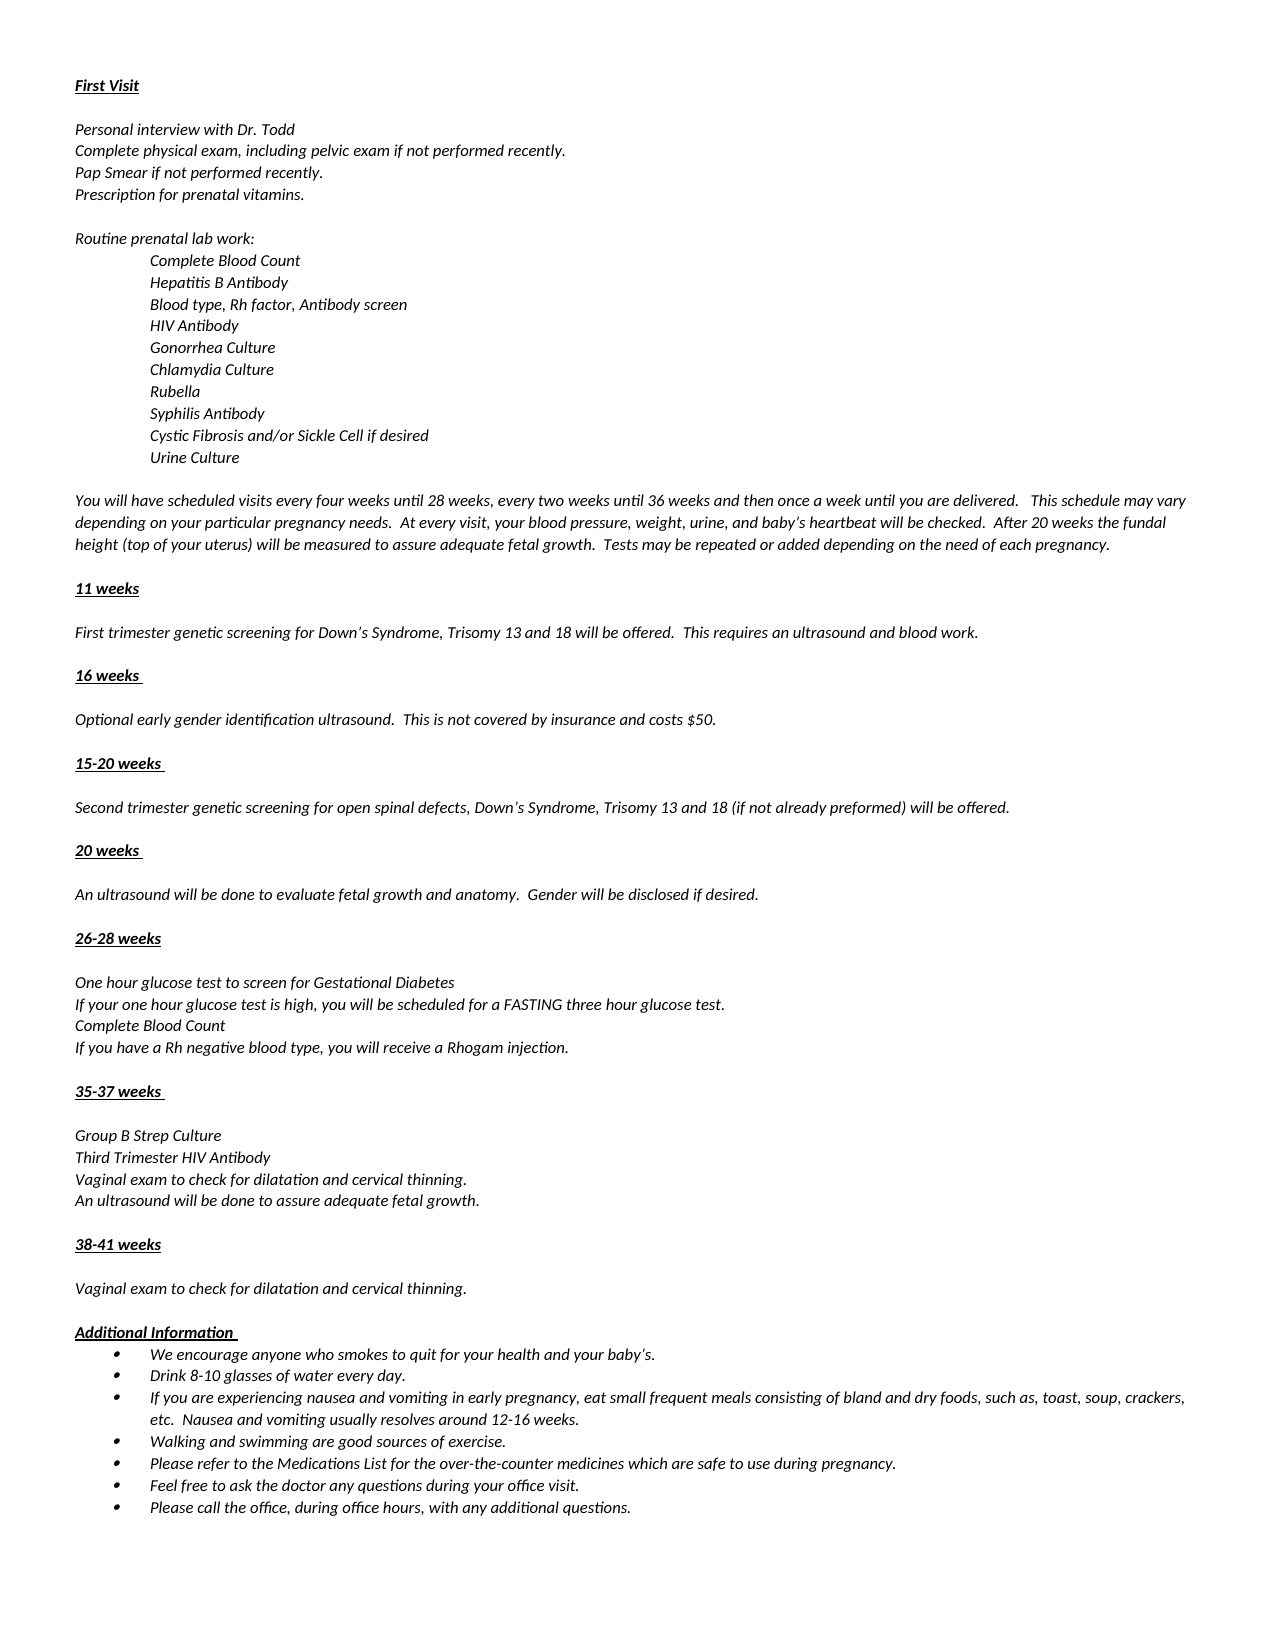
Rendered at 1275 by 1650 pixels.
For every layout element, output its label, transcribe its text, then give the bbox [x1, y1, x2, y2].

text HIV Antibody [75, 316, 1200, 336]
list Feel free to ask the doctor any questions during your office visit. [112, 1475, 1200, 1495]
text Complete Blood Count [75, 250, 1200, 270]
text Prescription for prenatal vitamins. [75, 184, 1200, 205]
text Cystic Fibrosis and/or Sickle Cell if desired [75, 425, 1200, 445]
text Complete Blood Count [75, 1016, 1200, 1036]
text If your one hour glucose test is high, you will be scheduled for a FASTING three hour glucose test. [75, 994, 1200, 1014]
text Vaginal exam to check for dilatation and cervical thinning. [75, 1278, 1200, 1298]
text Optional early gender identification ultrasound. This is not covered by insurance and costs $50. [75, 709, 1200, 730]
text 11 weeks [75, 578, 1200, 598]
list Drink 8-10 glasses of water every day. [112, 1366, 1200, 1386]
text 15-20 weeks [75, 753, 1200, 773]
text Third Trimester HIV Antibody [75, 1147, 1200, 1167]
text Routine prenatal lab work: [75, 228, 1200, 248]
text Rubella [75, 381, 1200, 402]
list Please refer to the Medications List for the over-the-counter medicines which are safe to use during pregnancy. [112, 1453, 1200, 1473]
text Personal interview with Dr. Todd [75, 119, 1200, 139]
text 20 weeks [75, 841, 1200, 861]
text First Visit [75, 75, 1200, 95]
list Walking and swimming are good sources of exercise. [112, 1431, 1200, 1452]
text Vaginal exam to check for dilatation and cervical thinning. [75, 1169, 1200, 1189]
text Complete physical exam, including pelvic exam if not performed recently. [75, 141, 1200, 161]
text Urine Culture [75, 447, 1200, 467]
text Blood type, Rh factor, Antibody screen [75, 294, 1200, 314]
text An ultrasound will be done to assure adequate fetal growth. [75, 1191, 1200, 1211]
list If you are experiencing nausea and vomiting in early pregnancy, eat small frequent meals consisting of bland and dry foods, such as, toast, soup, crackers, etc. Nausea and vomiting usually resolves around 12-16 weeks. [112, 1387, 1200, 1430]
text First trimester genetic screening for Down’s Syndrome, Trisomy 13 and 18 will be offered. This requires an ultrasound and blood work. [75, 622, 1200, 642]
text 38-41 weeks [75, 1234, 1200, 1255]
text Group B Strep Culture [75, 1125, 1200, 1145]
text Additional Information [75, 1322, 1200, 1342]
list Please call the office, during office hours, with any additional questions. [112, 1497, 1200, 1517]
text Pap Smear if not performed recently. [75, 162, 1200, 183]
text You will have scheduled visits every four weeks until 28 weeks, every two weeks until 36 weeks and then once a week until you are delivered. This schedule may vary depending on your particular pregnancy needs. At every visit, your blood pressure, weight, urine, and baby’s heartbeat will be checked. After 20 weeks the fundal height (top of your uterus) will be measured to assure adequate fetal growth. Tests may be repeated or added depending on the need of each pregnancy. [75, 491, 1200, 555]
text Hepatitis B Antibody [75, 272, 1200, 292]
text Syphilis Antibody [75, 403, 1200, 423]
text One hour glucose test to screen for Gestational Diabetes [75, 972, 1200, 992]
list We encourage anyone who smokes to quit for your health and your baby’s. [112, 1344, 1200, 1364]
text If you have a Rh negative blood type, you will receive a Rhogam injection. [75, 1037, 1200, 1058]
text An ultrasound will be done to evaluate fetal growth and anatomy. Gender will be disclosed if desired. [75, 884, 1200, 905]
text Chlamydia Culture [75, 359, 1200, 380]
text Second trimester genetic screening for open spinal defects, Down’s Syndrome, Trisomy 13 and 18 (if not already preformed) will be offered. [75, 797, 1200, 817]
text 16 weeks [75, 666, 1200, 686]
text Gonorrhea Culture [75, 337, 1200, 358]
text 35-37 weeks [75, 1081, 1200, 1102]
text 26-28 weeks [75, 928, 1200, 948]
